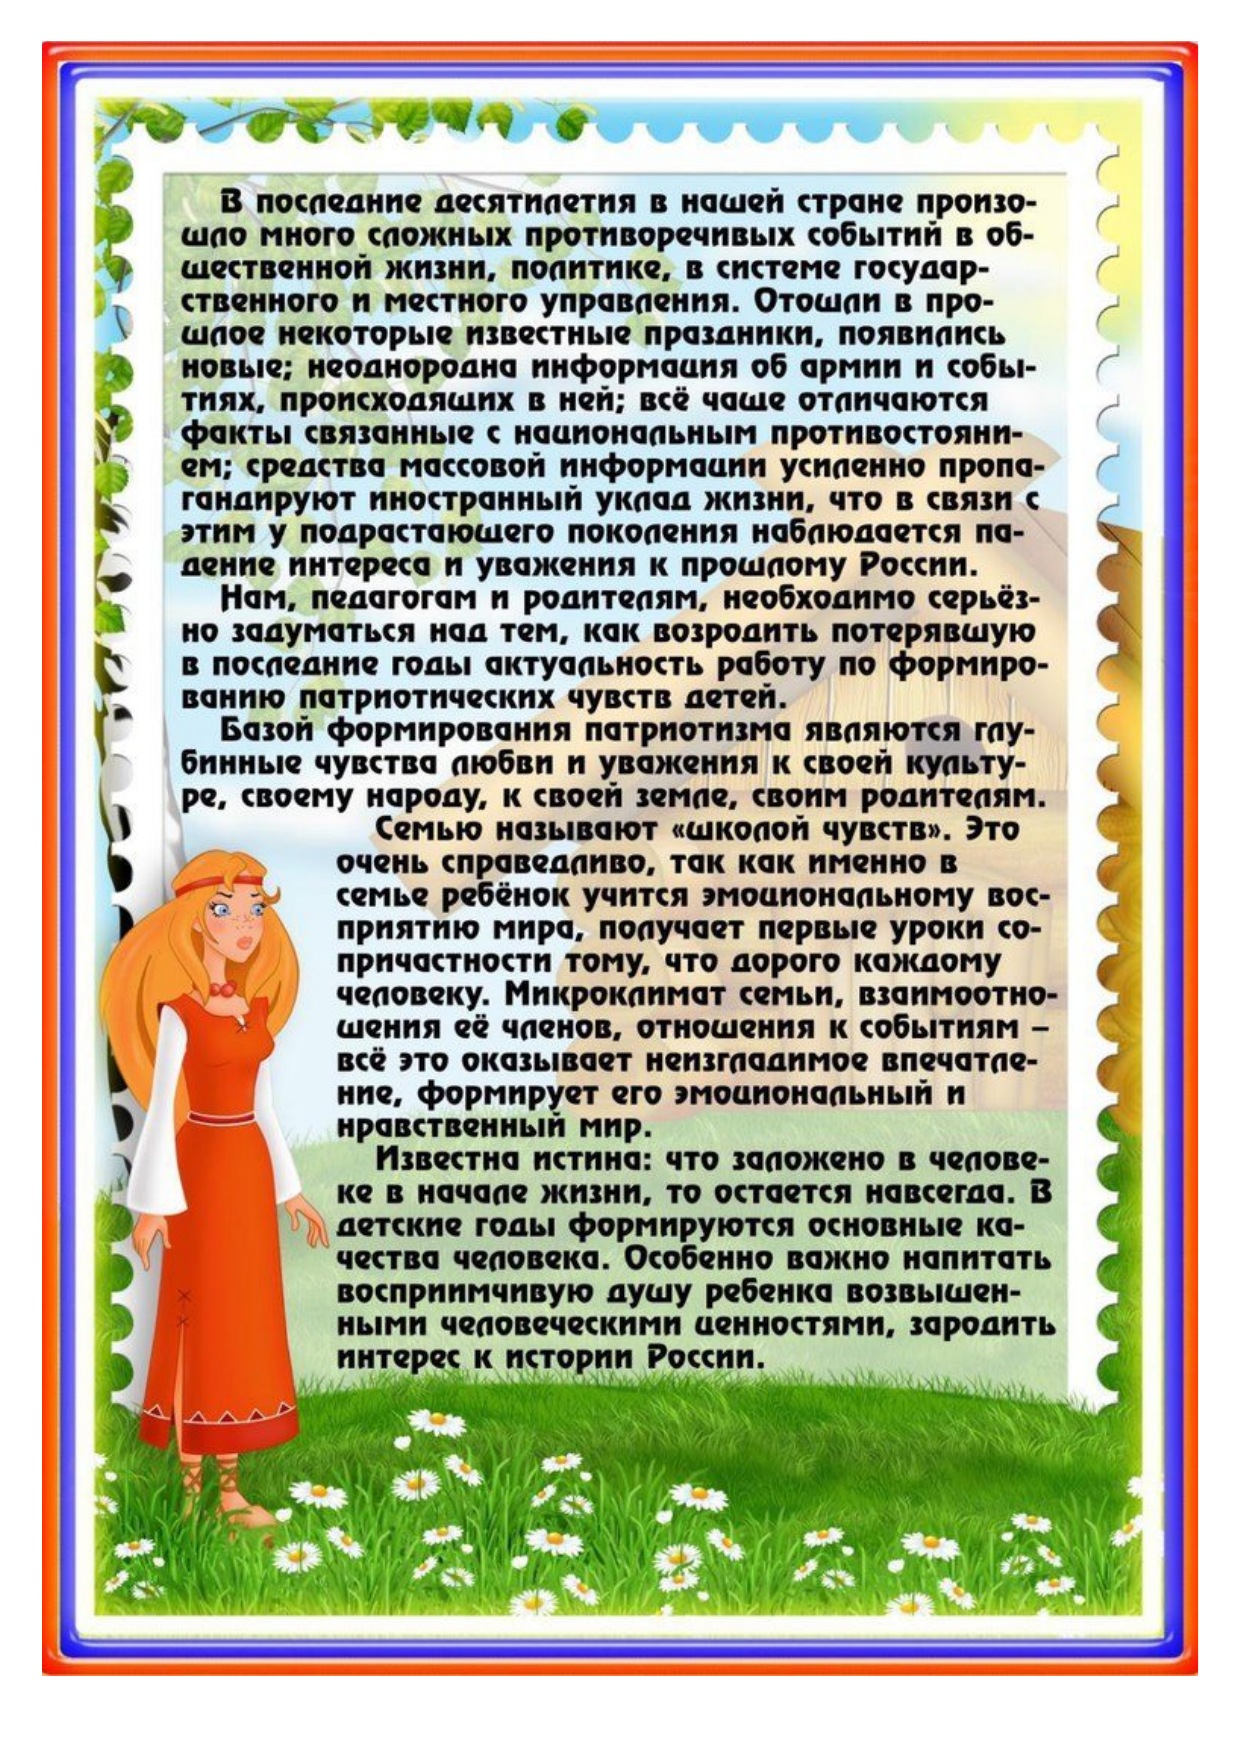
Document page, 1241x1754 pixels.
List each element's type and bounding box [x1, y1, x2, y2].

picture [42, 41, 1199, 1676]
